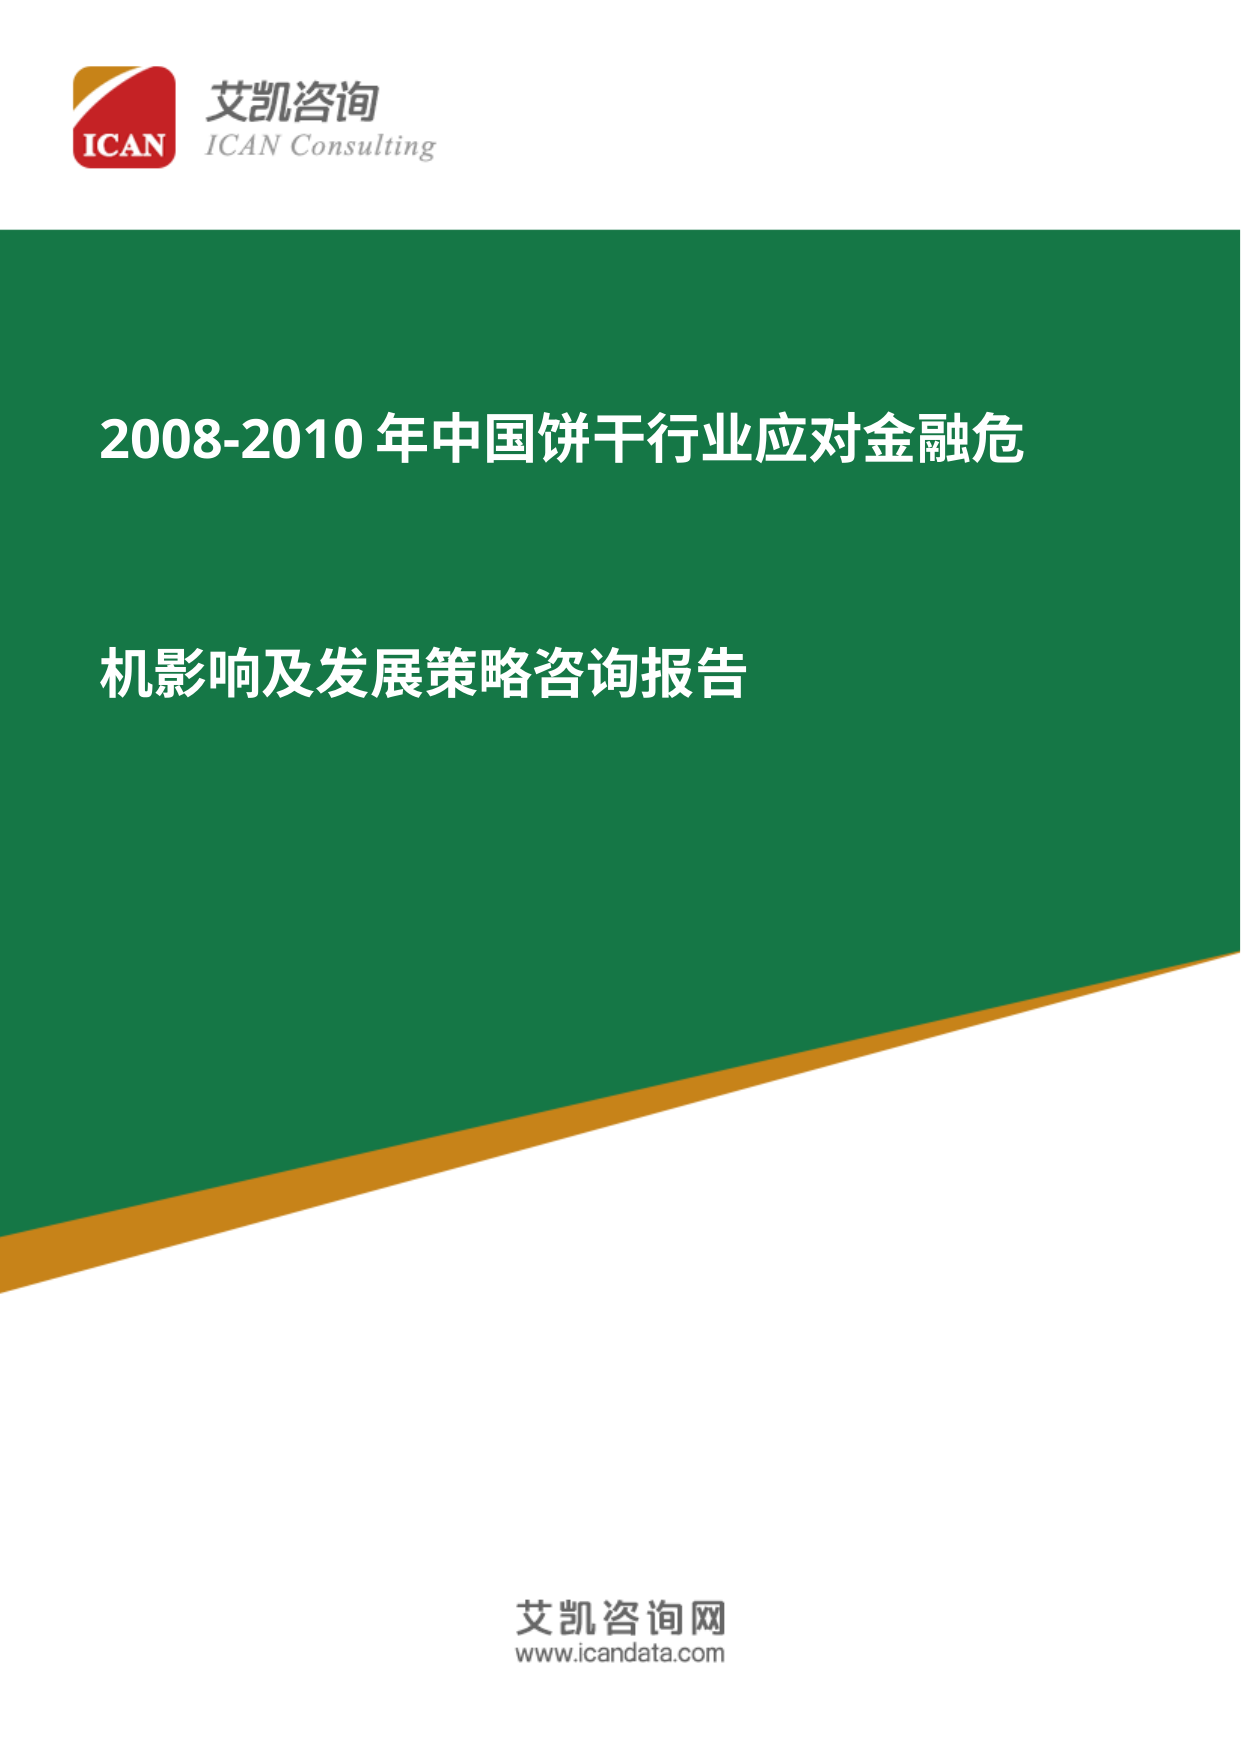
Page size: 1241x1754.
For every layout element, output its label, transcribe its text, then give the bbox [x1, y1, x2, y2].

subtitle 2008-2010年中国饼干行业应对金融危机影响及发展策略咨询报告 [99, 386, 1053, 718]
picture [0, 5, 1241, 1754]
